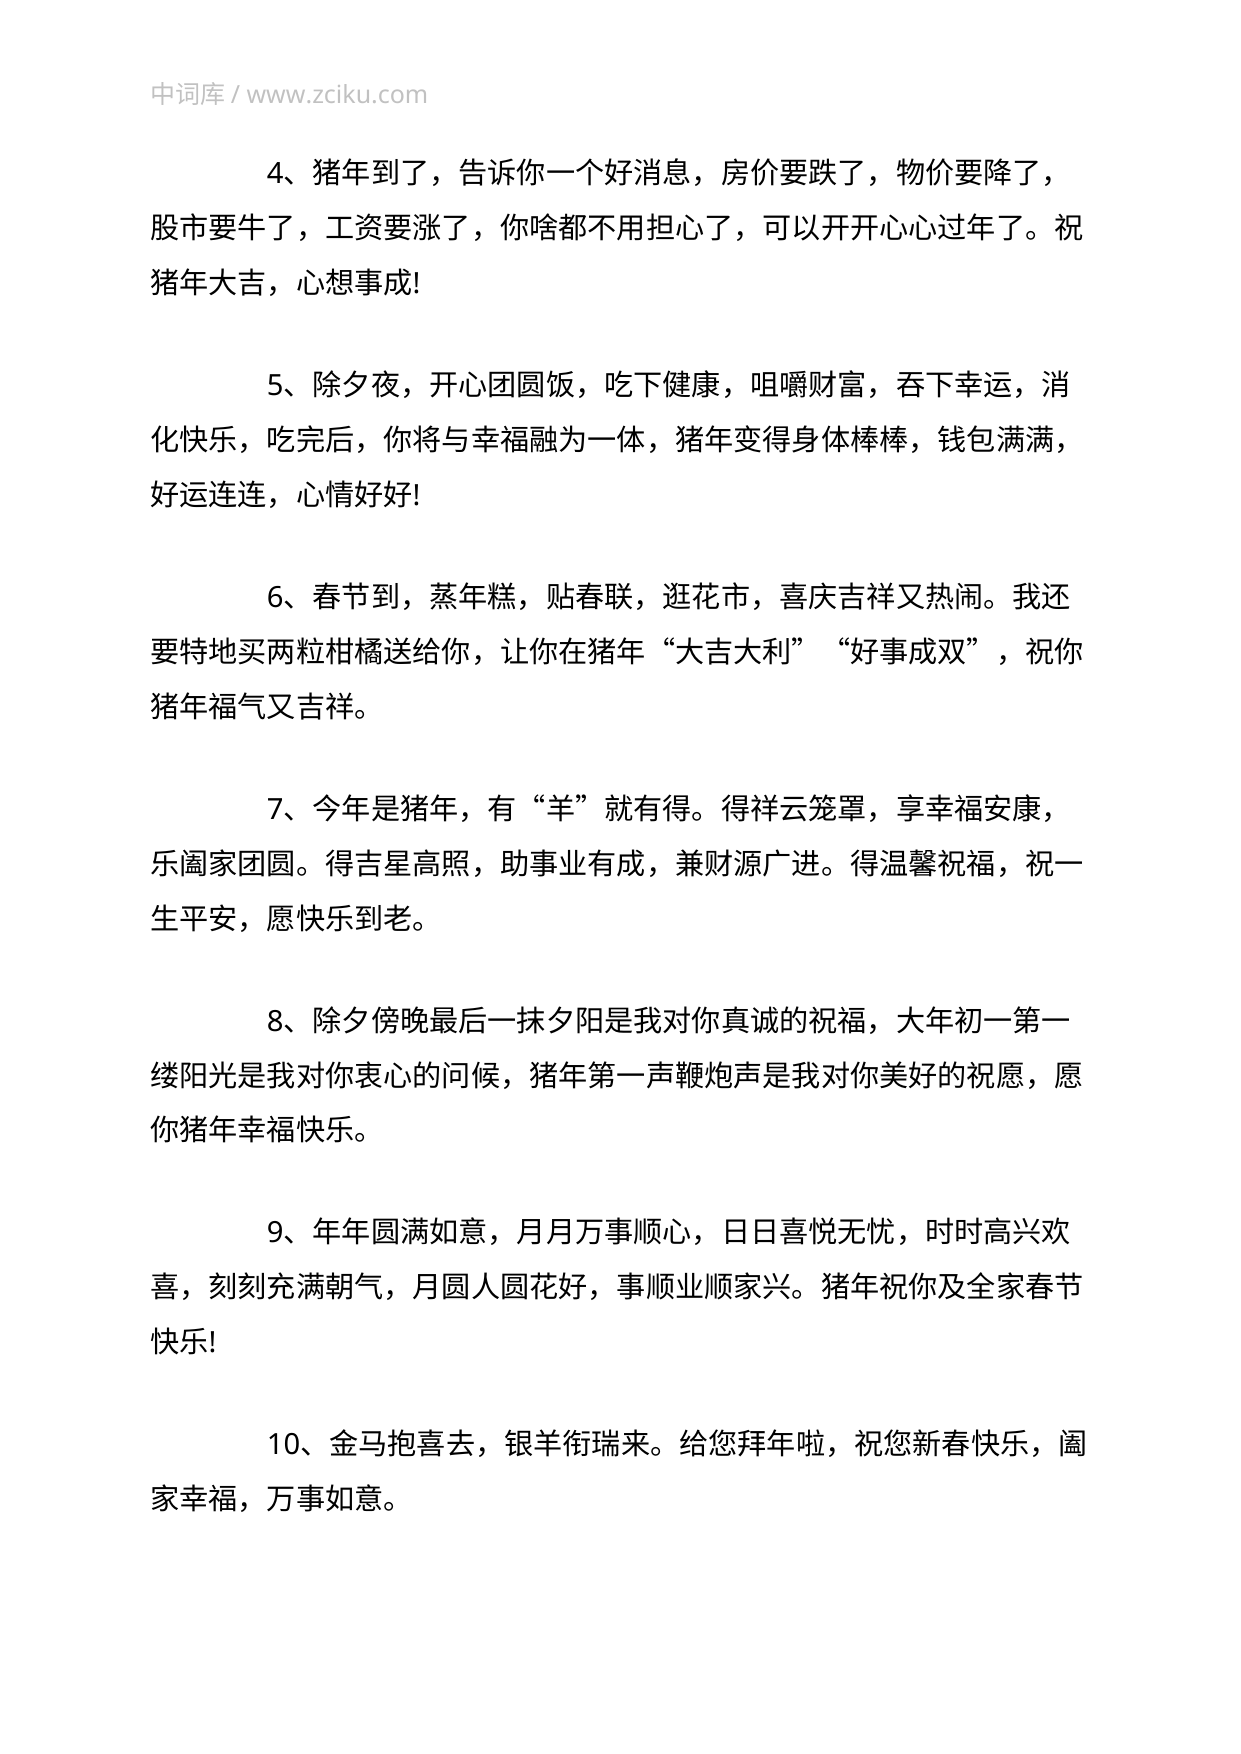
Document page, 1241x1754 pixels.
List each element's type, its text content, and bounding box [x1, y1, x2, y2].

text 6、春节到，蒸年糕，贴春联，逛花市，喜庆吉祥又热闹。我还要特地买两粒柑橘送给你，让你在猪年“大吉大利”“好事成双”，祝你猪年福气又吉祥。 [150, 574, 1090, 726]
text 9、年年圆满如意，月月万事顺心，日日喜悦无忧，时时高兴欢喜，刻刻充满朝气，月圆人圆花好，事顺业顺家兴。猪年祝你及全家春节快乐! [150, 1209, 1090, 1361]
text 10、金马抱喜去，银羊衔瑞来。给您拜年啦，祝您新春快乐，阖家幸福，万事如意。 [150, 1421, 1090, 1518]
text 4、猪年到了，告诉你一个好消息，房价要跌了，物价要降了，股市要牛了，工资要涨了，你啥都不用担心了，可以开开心心过年了。祝猪年大吉，心想事成! [150, 150, 1090, 302]
text 8、除夕傍晚最后一抹夕阳是我对你真诚的祝福，大年初一第一缕阳光是我对你衷心的问候，猪年第一声鞭炮声是我对你美好的祝愿，愿你猪年幸福快乐。 [150, 997, 1090, 1149]
text 7、今年是猪年，有“羊”就有得。得祥云笼罩，享幸福安康，乐阖家团圆。得吉星高照，助事业有成，兼财源广进。得温馨祝福，祝一生平安，愿快乐到老。 [150, 785, 1090, 938]
text 5、除夕夜，开心团圆饭，吃下健康，咀嚼财富，吞下幸运，消化快乐，吃完后，你将与幸福融为一体，猪年变得身体棒棒，钱包满满，好运连连，心情好好! [150, 362, 1090, 514]
